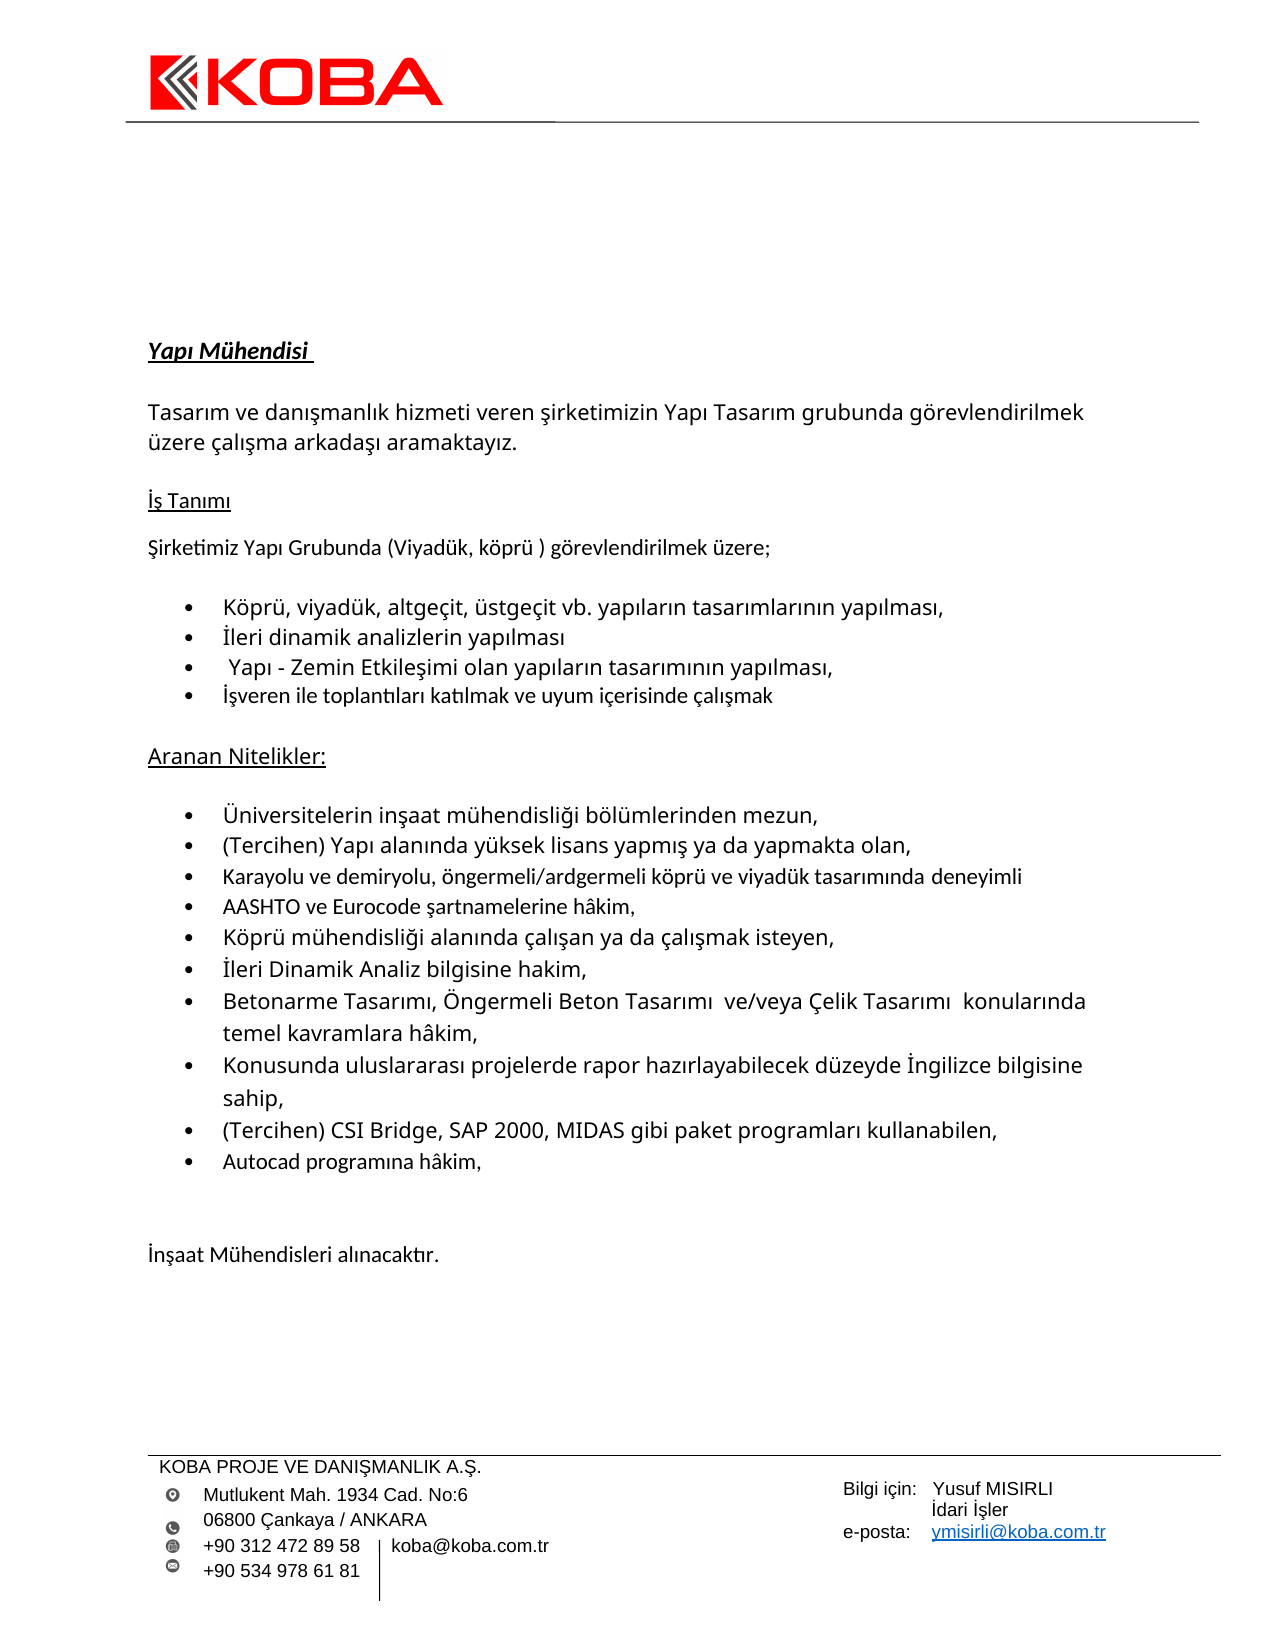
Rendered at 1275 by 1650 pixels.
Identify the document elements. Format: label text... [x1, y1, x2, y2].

list Köprü mühendisliği alanında çalışan ya da çalışmak isteyen, [185, 922, 1127, 952]
text Şirketimiz Yapı Grubunda (Viyadük, köprü ) görevlendirilmek üzere; [148, 533, 1127, 561]
picture [164, 1487, 182, 1574]
text Yapı Mühendisi [148, 335, 1127, 366]
list Konusunda uluslararası projelerde rapor hazırlayabilecek düzeyde İngilizce bilgisine sahip, [185, 1051, 1127, 1112]
list Autocad programına hâkim, [185, 1147, 1127, 1175]
list (Tercihen) Yapı alanında yüksek lisans yapmış ya da yapmakta olan, [185, 830, 1127, 859]
picture [147, 53, 447, 113]
text Tasarım ve danışmanlık hizmeti veren şirketimizin Yapı Tasarım grubunda görevlendirilmek üzere çalışma arkadaşı aramaktayız. [148, 397, 1127, 457]
list İleri Dinamik Analiz bilgisine hakim, [185, 954, 1127, 984]
list İşveren ile toplantıları katılmak ve uyum içerisinde çalışmak [185, 682, 1127, 709]
list Köprü, viyadük, altgeçit, üstgeçit vb. yapıların tasarımlarının yapılması, [185, 592, 1127, 622]
text Aranan Nitelikler: [148, 741, 1127, 771]
list Betonarme Tasarımı, Öngermeli Beton Tasarımı ve/veya Çelik Tasarımı konularında temel kavramlara hâkim, [185, 986, 1127, 1048]
text İş Tanımı [148, 486, 1127, 514]
list Yapı - Zemin Etkileşimi olan yapıların tasarımının yapılması, [185, 652, 1127, 682]
list Karayolu ve demiryolu, öngermeli/ardgermeli köprü ve viyadük tasarımında deneyimli [185, 862, 1127, 890]
list Üniversitelerin inşaat mühendisliği bölümlerinden mezun, [185, 800, 1127, 830]
list AASHTO ve Eurocode şartnamelerine hâkim, [185, 892, 1127, 920]
text İnşaat Mühendisleri alınacaktır. [148, 1241, 1127, 1268]
list İleri dinamik analizlerin yapılması [185, 622, 1127, 652]
list (Tercihen) CSI Bridge, SAP 2000, MIDAS gibi paket programları kullanabilen, [185, 1115, 1127, 1144]
